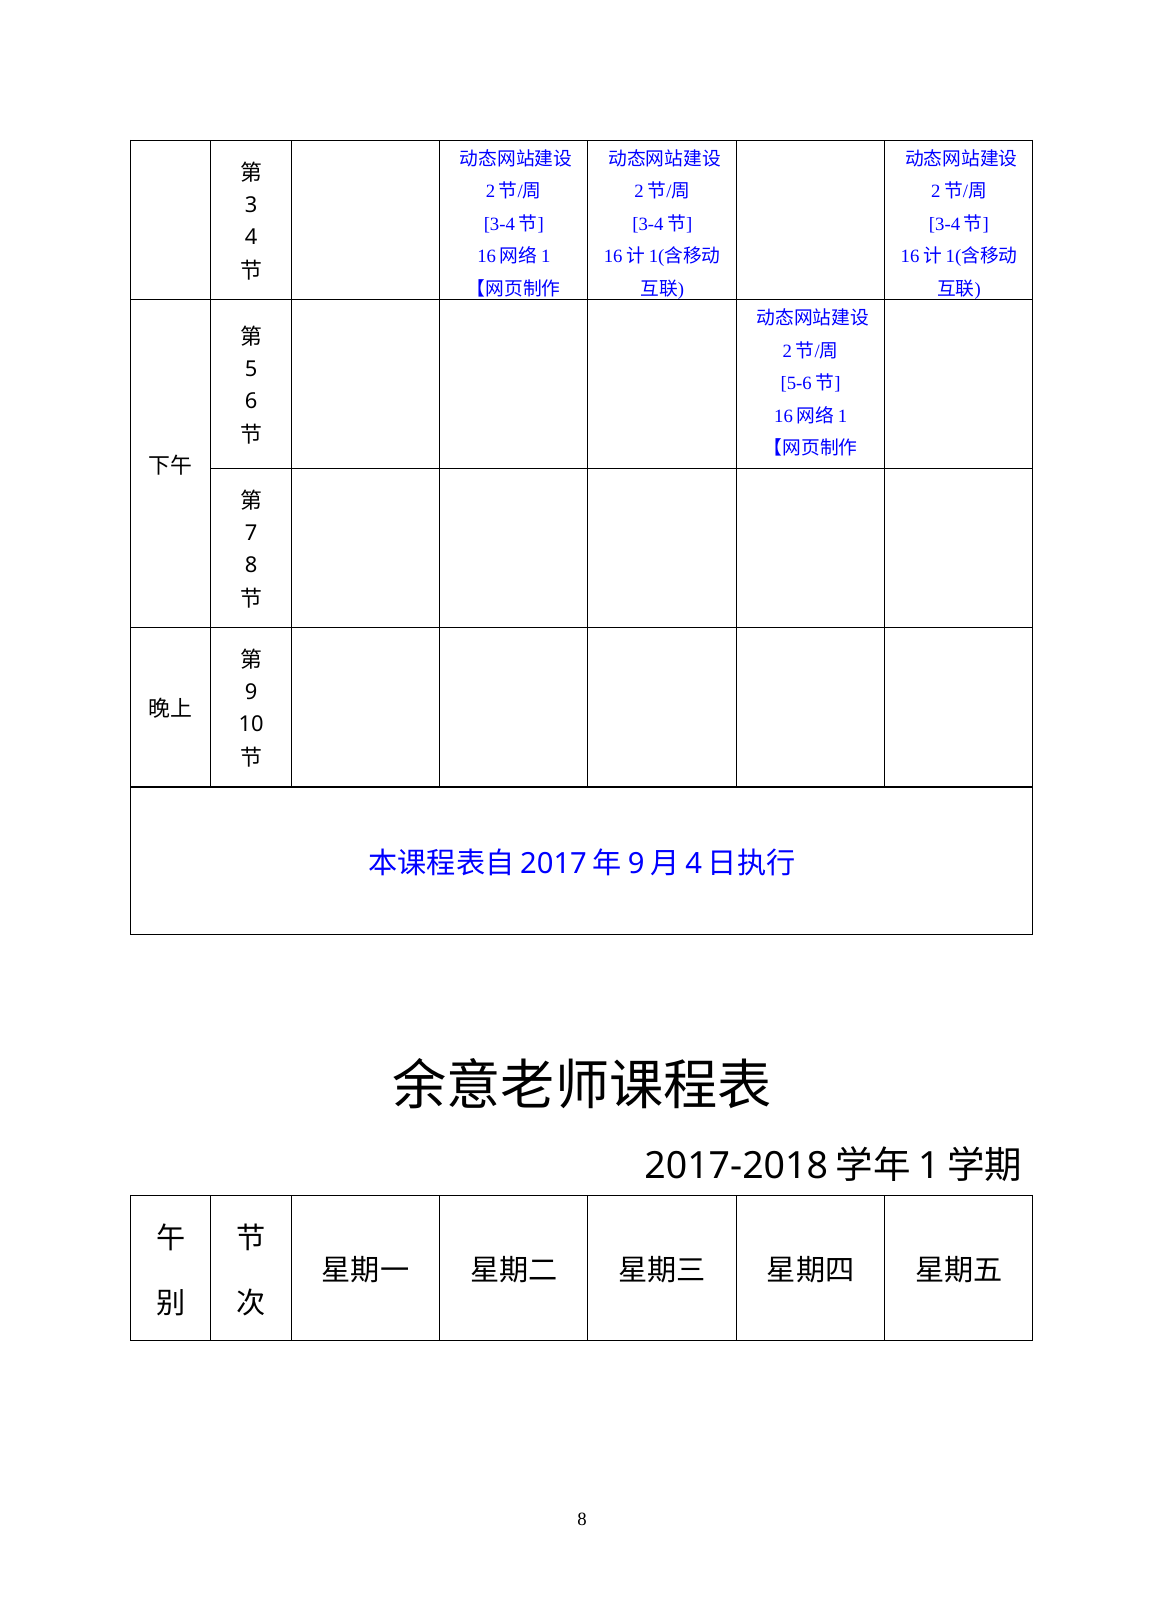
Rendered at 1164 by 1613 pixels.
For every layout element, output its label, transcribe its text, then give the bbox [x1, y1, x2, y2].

table_cell 第 9 10 节 [211, 628, 291, 786]
table_cell [440, 628, 587, 786]
table_header 午别 [131, 1196, 210, 1340]
table_header 节次 [211, 1196, 291, 1340]
table_cell [440, 469, 587, 627]
table_cell [440, 300, 587, 467]
table_cell [588, 628, 736, 786]
table_cell [737, 628, 884, 786]
table_cell 动态网站建设 2节/周 [3-4节] 16计1(含移动互联) 【网页制作室】 [885, 141, 1032, 299]
table_header 星期二 [440, 1196, 587, 1340]
table_cell 动态网站建设 2节/周 [3-4节] 16网络1 【网页制作室】 [440, 141, 587, 299]
text 余意老师课程表 [142, 1032, 1022, 1130]
table_cell [292, 300, 439, 467]
table_cell [737, 141, 884, 299]
table_cell [885, 628, 1032, 786]
table_header 星期三 [588, 1196, 736, 1340]
table_cell 本课程表自2017年9月4日执行 [131, 788, 1032, 934]
table_cell 动态网站建设 2节/周 [5-6节] 16网络1 【网页制作室】 [737, 300, 884, 467]
table_cell [737, 469, 884, 627]
table_cell [885, 469, 1032, 627]
table_cell [292, 141, 439, 299]
table_cell [885, 300, 1032, 467]
table_cell 第 5 6 节 [211, 300, 291, 467]
table_cell 第 7 8 节 [211, 469, 291, 627]
table_cell 下午 [131, 300, 210, 627]
table_header 星期一 [292, 1196, 439, 1340]
table_cell [588, 469, 736, 627]
table_cell [292, 628, 439, 786]
text 2017-2018学年1学期 [142, 1130, 1022, 1195]
table_header 星期五 [885, 1196, 1032, 1340]
table_cell [292, 469, 439, 627]
table_header 星期四 [737, 1196, 884, 1340]
table_cell 晚上 [131, 628, 210, 786]
table_cell 上午 [131, 141, 210, 299]
table_cell [588, 300, 736, 467]
table_cell 动态网站建设 2节/周 [3-4节] 16计1(含移动互联) 【网页制作室】 [588, 141, 736, 299]
table_cell 第 3 4 节 [211, 141, 291, 299]
